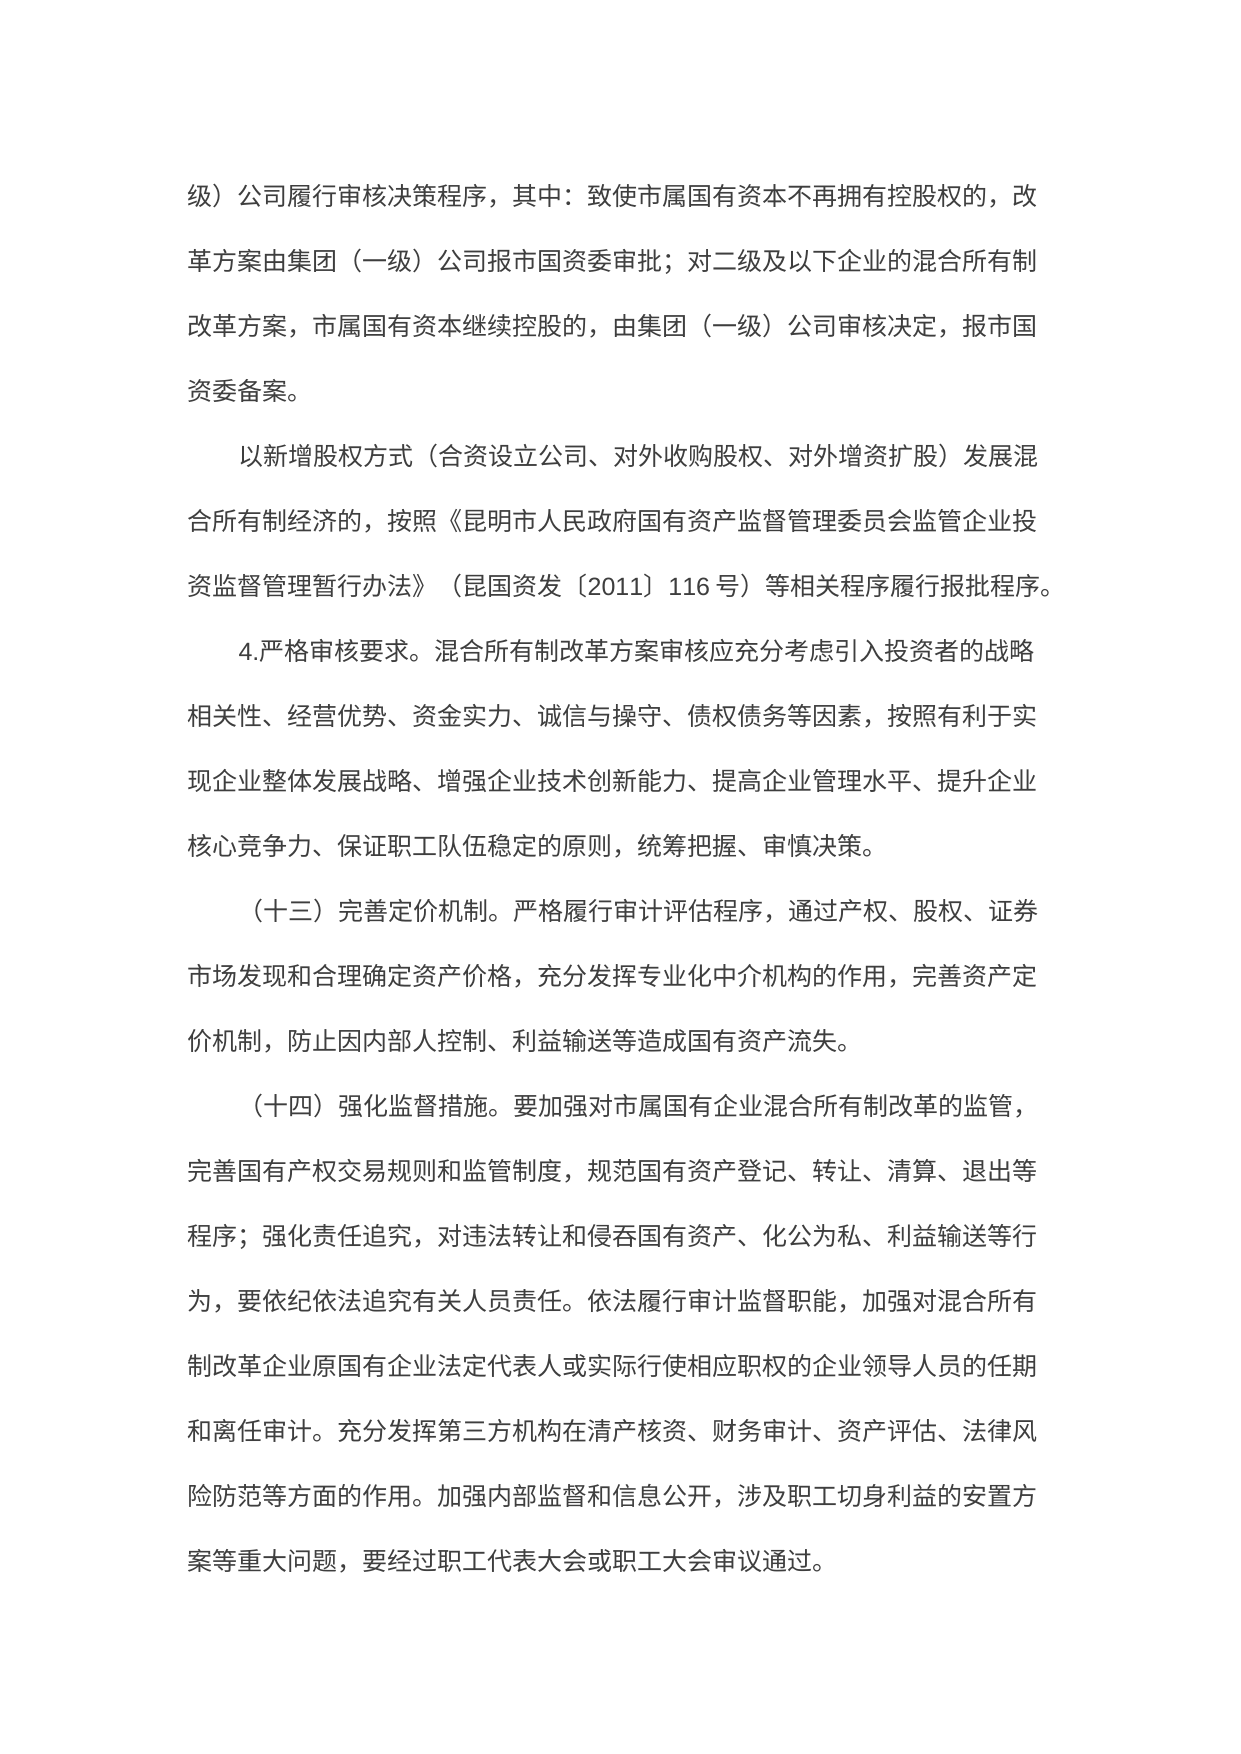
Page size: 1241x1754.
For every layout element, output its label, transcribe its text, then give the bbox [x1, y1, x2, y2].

text 4.严格审核要求。混合所有制改革方案审核应充分考虑引入投资者的战略相关性、经营优势、资金实力、诚信与操守、债权债务等因素，按照有利于实现企业整体发展战略、增强企业技术创新能力、提高企业管理水平、提升企业核心竞争力、保证职工队伍稳定的原则，统筹把握、审慎决策。 [187, 617, 1053, 877]
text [187, 162, 1053, 422]
text （十三）完善定价机制。严格履行审计评估程序，通过产权、股权、证券市场发现和合理确定资产价格，充分发挥专业化中介机构的作用，完善资产定价机制，防止因内部人控制、利益输送等造成国有资产流失。 [187, 877, 1053, 1072]
text （十四）强化监督措施。要加强对市属国有企业混合所有制改革的监管，完善国有产权交易规则和监管制度，规范国有资产登记、转让、清算、退出等程序；强化责任追究，对违法转让和侵吞国有资产、化公为私、利益输送等行为，要依纪依法追究有关人员责任。依法履行审计监督职能，加强对混合所有制改革企业原国有企业法定代表人或实际行使相应职权的企业领导人员的任期和离任审计。充分发挥第三方机构在清产核资、财务审计、资产评估、法律风险防范等方面的作用。加强内部监督和信息公开，涉及职工切身利益的安置方案等重大问题，要经过职工代表大会或职工大会审议通过。 [187, 1072, 1053, 1592]
text 以新增股权方式（合资设立公司、对外收购股权、对外增资扩股）发展混合所有制经济的，按照《昆明市人民政府国有资产监督管理委员会监管企业投资监督管理暂行办法》（昆国资发〔2011〕116号）等相关程序履行报批程序。 [187, 422, 1053, 617]
